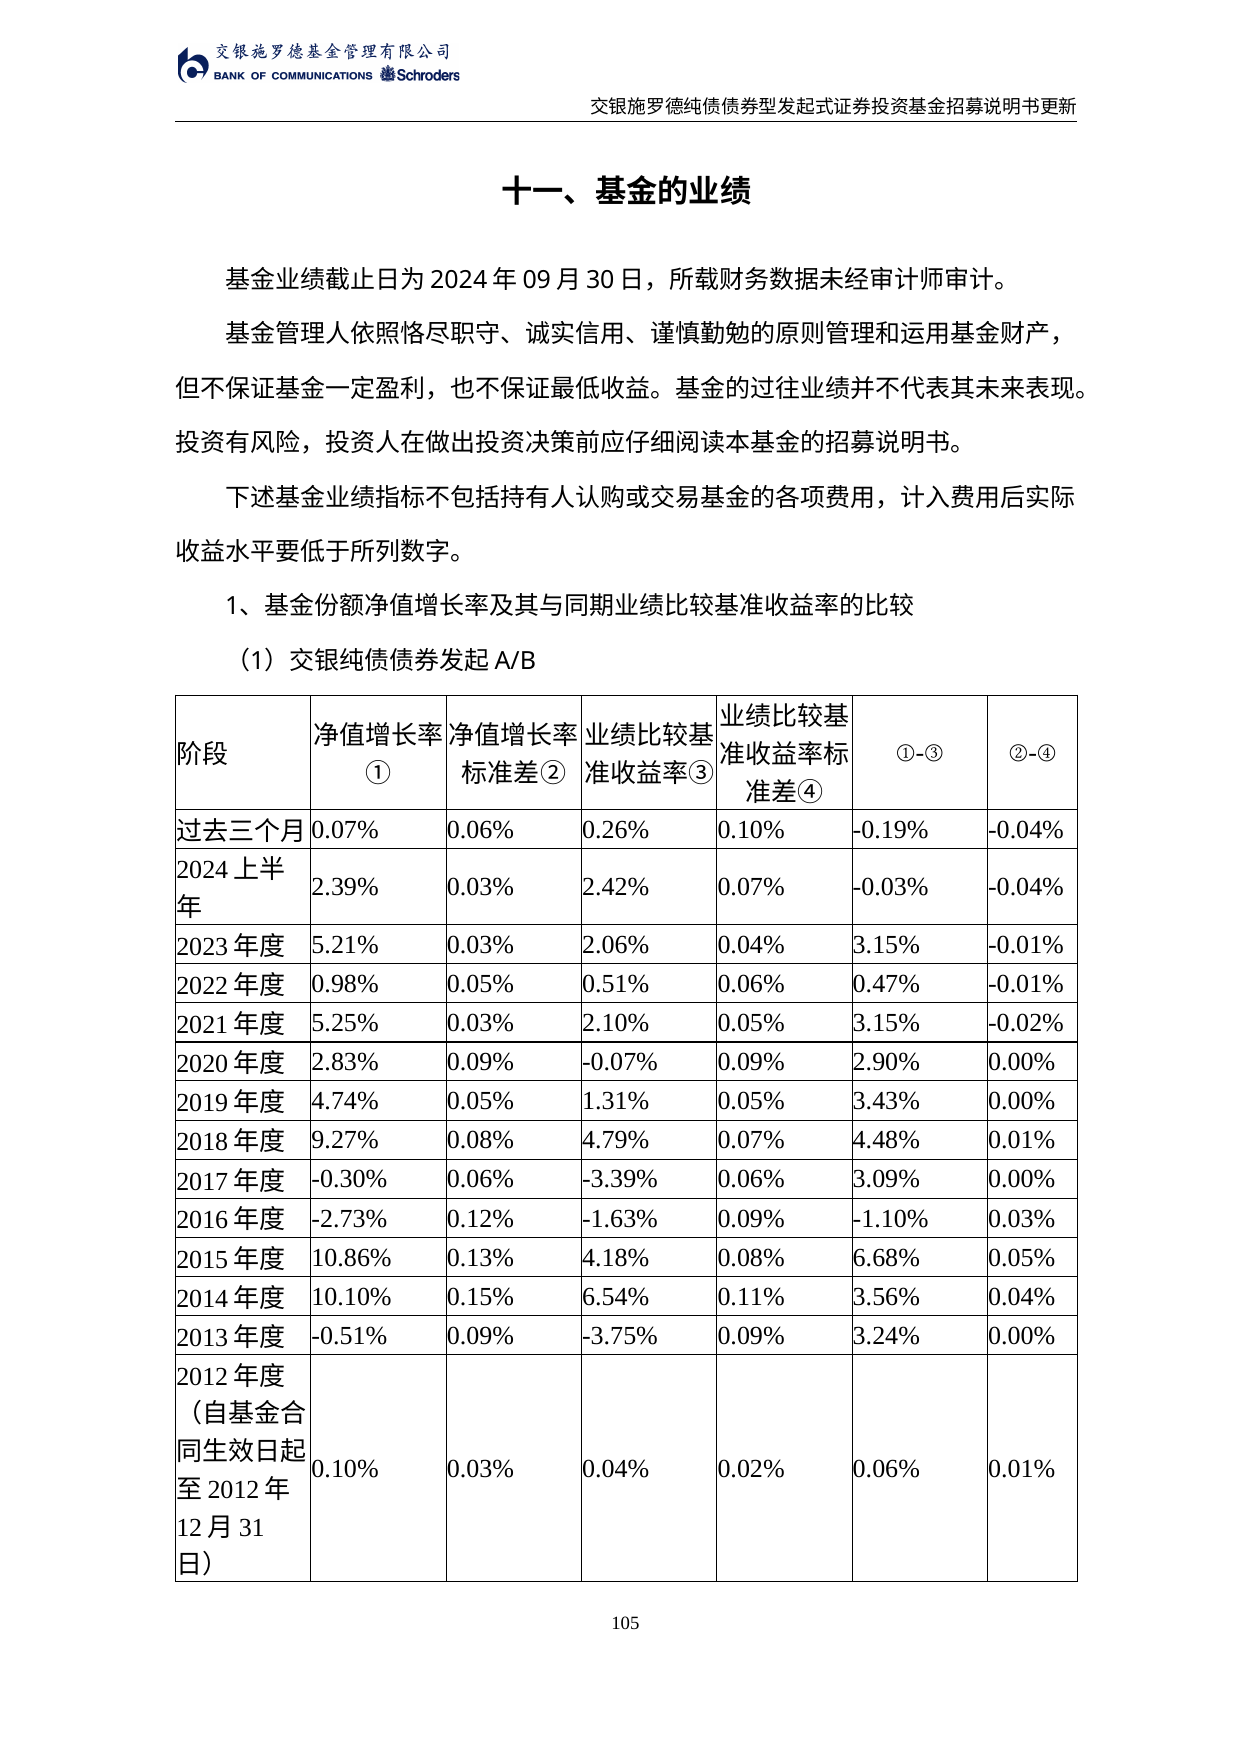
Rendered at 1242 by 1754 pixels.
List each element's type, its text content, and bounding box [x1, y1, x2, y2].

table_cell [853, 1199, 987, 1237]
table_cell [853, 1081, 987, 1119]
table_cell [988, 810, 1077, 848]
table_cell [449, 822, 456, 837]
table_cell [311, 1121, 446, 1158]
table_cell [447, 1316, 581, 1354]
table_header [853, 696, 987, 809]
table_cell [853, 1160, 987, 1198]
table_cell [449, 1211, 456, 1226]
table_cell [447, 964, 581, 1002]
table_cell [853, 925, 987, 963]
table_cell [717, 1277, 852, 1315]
text 1、基金份额净值增长率及其与同期业绩比较基准收益率的比较 [175, 586, 1077, 622]
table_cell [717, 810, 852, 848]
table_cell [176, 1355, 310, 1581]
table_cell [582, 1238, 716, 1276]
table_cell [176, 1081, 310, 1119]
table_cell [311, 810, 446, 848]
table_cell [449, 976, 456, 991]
picture [178, 43, 460, 83]
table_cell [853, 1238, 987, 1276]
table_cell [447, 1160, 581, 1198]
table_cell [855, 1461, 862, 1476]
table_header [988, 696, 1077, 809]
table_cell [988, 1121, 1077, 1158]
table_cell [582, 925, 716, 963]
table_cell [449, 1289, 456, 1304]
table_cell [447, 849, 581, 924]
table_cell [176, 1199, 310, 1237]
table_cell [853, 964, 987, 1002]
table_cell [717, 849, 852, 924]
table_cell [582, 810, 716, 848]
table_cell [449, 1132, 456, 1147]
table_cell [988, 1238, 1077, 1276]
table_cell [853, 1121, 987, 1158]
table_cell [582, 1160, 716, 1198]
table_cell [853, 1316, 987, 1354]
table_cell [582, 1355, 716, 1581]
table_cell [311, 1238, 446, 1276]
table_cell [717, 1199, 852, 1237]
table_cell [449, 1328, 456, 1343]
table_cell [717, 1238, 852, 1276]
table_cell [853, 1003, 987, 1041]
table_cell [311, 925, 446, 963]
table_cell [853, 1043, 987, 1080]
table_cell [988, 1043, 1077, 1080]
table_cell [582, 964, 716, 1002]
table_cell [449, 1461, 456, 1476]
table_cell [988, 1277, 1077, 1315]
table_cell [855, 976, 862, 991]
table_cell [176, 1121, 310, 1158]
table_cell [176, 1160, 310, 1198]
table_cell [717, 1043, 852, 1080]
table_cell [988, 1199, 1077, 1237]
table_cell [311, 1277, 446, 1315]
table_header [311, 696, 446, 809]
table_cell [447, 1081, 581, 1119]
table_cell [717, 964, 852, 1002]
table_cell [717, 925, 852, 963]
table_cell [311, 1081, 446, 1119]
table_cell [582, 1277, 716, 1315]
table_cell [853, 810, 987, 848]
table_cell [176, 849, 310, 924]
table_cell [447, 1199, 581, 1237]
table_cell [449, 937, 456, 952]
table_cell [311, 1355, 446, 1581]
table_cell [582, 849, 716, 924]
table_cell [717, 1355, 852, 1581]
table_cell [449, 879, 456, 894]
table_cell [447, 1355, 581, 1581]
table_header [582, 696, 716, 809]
text （1）交银纯债债券发起A/B [175, 640, 1077, 676]
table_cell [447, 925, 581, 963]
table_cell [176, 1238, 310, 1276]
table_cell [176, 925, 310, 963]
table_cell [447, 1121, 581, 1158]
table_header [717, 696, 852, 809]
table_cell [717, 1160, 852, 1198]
text 基金管理人依照恪尽职守、诚实信用、谨慎勤勉的原则管理和运用基金财产，但不保证基金一定盈利，也不保证最低收益。基金的过往业绩并不代表其未来表现。投资有风险，投资人在做出投资决策前应仔细阅读本基金的招募说明书。 [175, 314, 1077, 459]
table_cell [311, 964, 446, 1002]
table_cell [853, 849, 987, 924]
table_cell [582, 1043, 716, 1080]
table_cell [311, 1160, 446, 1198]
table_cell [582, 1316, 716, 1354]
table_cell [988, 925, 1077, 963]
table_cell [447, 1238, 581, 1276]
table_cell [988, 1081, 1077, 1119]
text 下述基金业绩指标不包括持有人认购或交易基金的各项费用，计入费用后实际收益水平要低于所列数字。 [175, 477, 1077, 568]
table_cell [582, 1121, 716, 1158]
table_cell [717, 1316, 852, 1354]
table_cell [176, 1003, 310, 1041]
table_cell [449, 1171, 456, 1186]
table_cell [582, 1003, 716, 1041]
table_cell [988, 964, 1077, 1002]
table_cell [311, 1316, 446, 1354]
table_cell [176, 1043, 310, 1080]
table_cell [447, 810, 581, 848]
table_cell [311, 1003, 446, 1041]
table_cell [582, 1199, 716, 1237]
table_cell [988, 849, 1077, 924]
subtitle 十一、基金的业绩 [175, 167, 1077, 212]
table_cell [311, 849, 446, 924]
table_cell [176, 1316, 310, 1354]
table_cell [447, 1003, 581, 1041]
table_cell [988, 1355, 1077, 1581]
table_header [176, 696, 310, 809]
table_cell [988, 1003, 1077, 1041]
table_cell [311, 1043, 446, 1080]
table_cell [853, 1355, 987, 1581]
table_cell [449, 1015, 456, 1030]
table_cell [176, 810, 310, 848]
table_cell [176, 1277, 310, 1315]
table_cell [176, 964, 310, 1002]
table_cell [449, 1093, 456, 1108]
text 基金业绩截止日为2024年09月30日，所载财务数据未经审计师审计。 [175, 259, 1077, 296]
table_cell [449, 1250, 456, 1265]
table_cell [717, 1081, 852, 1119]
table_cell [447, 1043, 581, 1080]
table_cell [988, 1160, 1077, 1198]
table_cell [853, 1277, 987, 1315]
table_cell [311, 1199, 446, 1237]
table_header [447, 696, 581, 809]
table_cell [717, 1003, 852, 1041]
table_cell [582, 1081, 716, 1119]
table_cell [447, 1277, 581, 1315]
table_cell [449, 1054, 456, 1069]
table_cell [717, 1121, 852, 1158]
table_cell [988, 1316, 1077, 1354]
